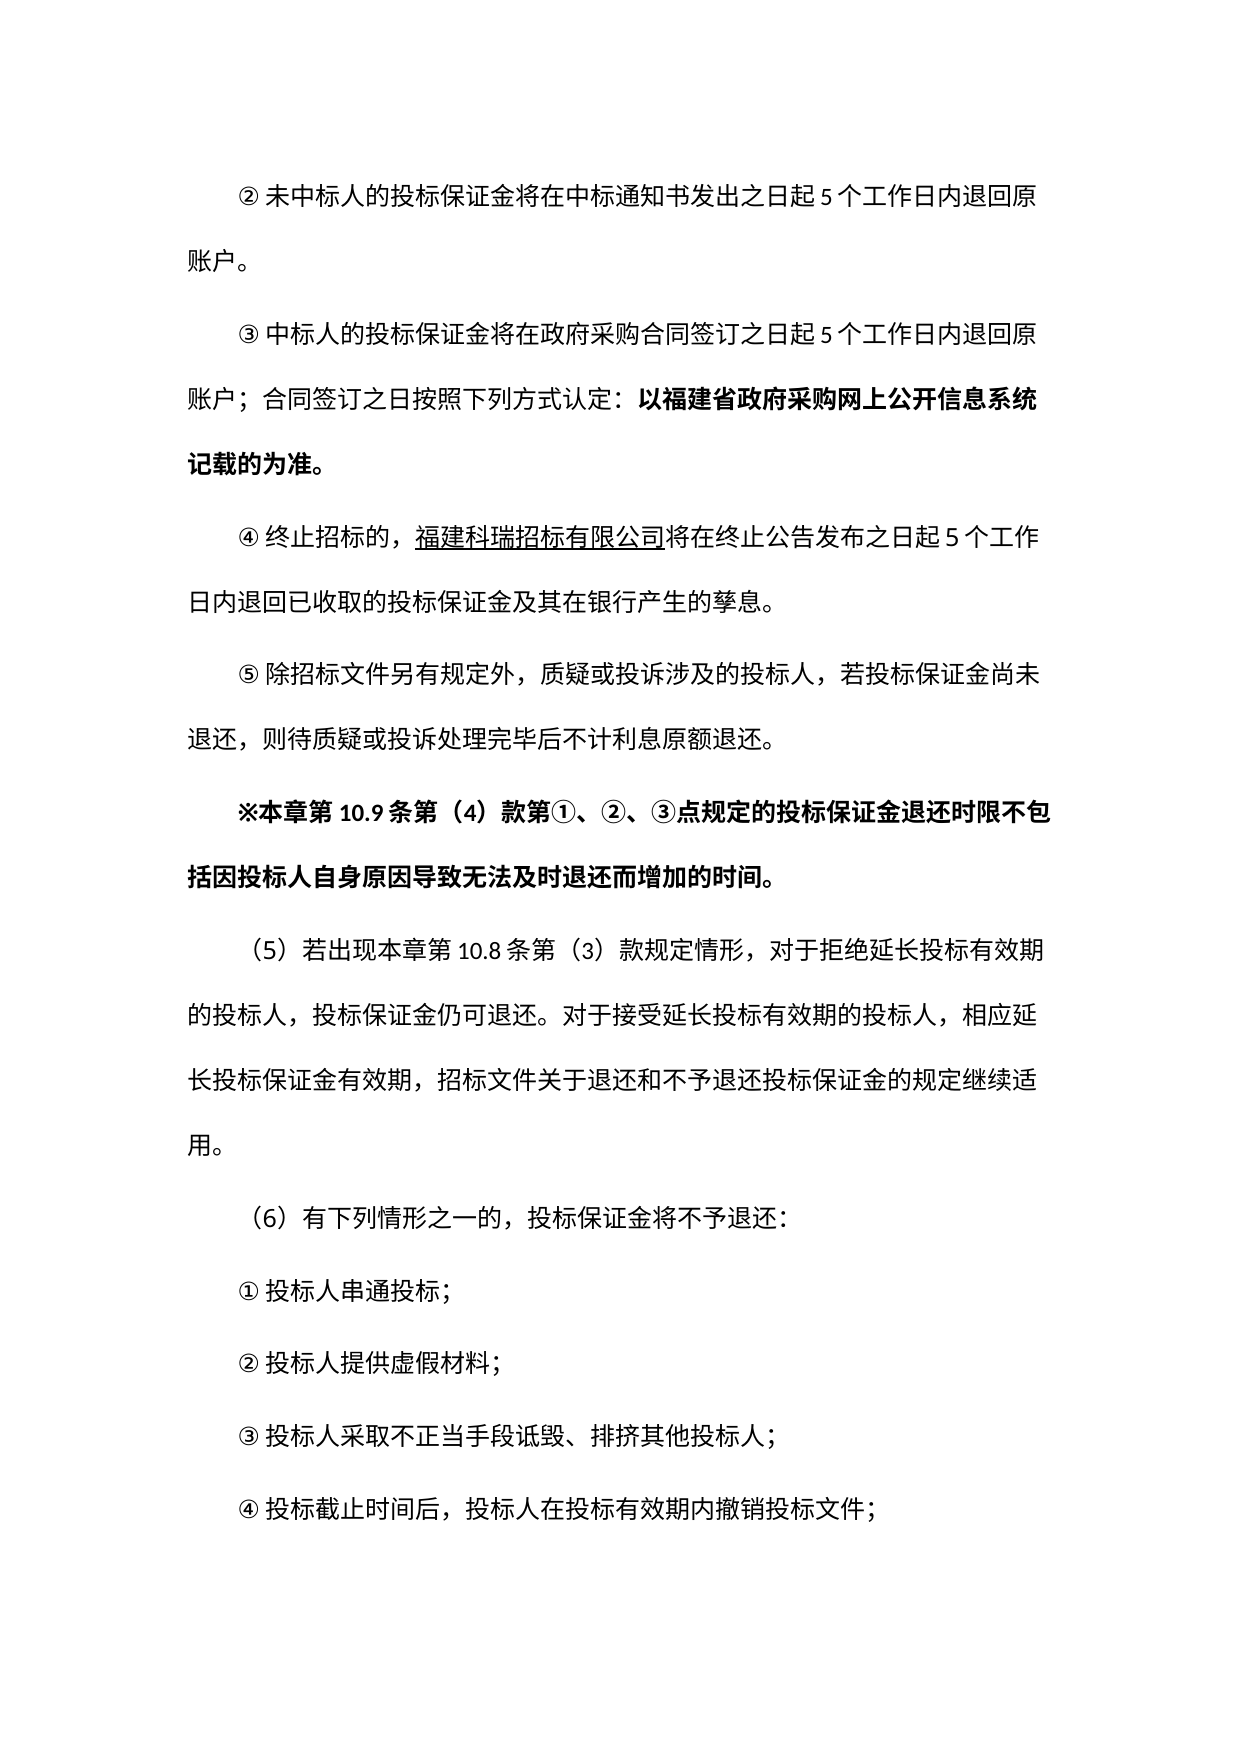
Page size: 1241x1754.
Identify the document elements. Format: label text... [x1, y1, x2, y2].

text ⑤除招标文件另有规定外，质疑或投诉涉及的投标人，若投标保证金尚未退还，则待质疑或投诉处理完毕后不计利息原额退还。 [187, 640, 1053, 770]
text （6）有下列情形之一的，投标保证金将不予退还： [187, 1184, 1053, 1249]
text （5）若出现本章第10.8条第（3）款规定情形，对于拒绝延长投标有效期的投标人，投标保证金仍可退还。对于接受延长投标有效期的投标人，相应延长投标保证金有效期，招标文件关于退还和不予退还投标保证金的规定继续适用。 [187, 916, 1053, 1176]
text ④投标截止时间后，投标人在投标有效期内撤销投标文件； [187, 1475, 1053, 1540]
text ④终止招标的，福建科瑞招标有限公司将在终止公告发布之日起5个工作日内退回已收取的投标保证金及其在银行产生的孳息。 [187, 503, 1053, 633]
text ②投标人提供虚假材料； [187, 1329, 1053, 1394]
text ①投标人串通投标； [187, 1257, 1053, 1322]
text ③中标人的投标保证金将在政府采购合同签订之日起5个工作日内退回原账户；合同签订之日按照下列方式认定：以福建省政府采购网上公开信息系统记载的为准。 [187, 300, 1053, 495]
text ③投标人采取不正当手段诋毁、排挤其他投标人； [187, 1402, 1053, 1467]
text ※本章第10.9条第（4）款第①、②、③点规定的投标保证金退还时限不包括因投标人自身原因导致无法及时退还而增加的时间。 [187, 778, 1053, 908]
text ②未中标人的投标保证金将在中标通知书发出之日起5个工作日内退回原账户。 [187, 162, 1053, 292]
